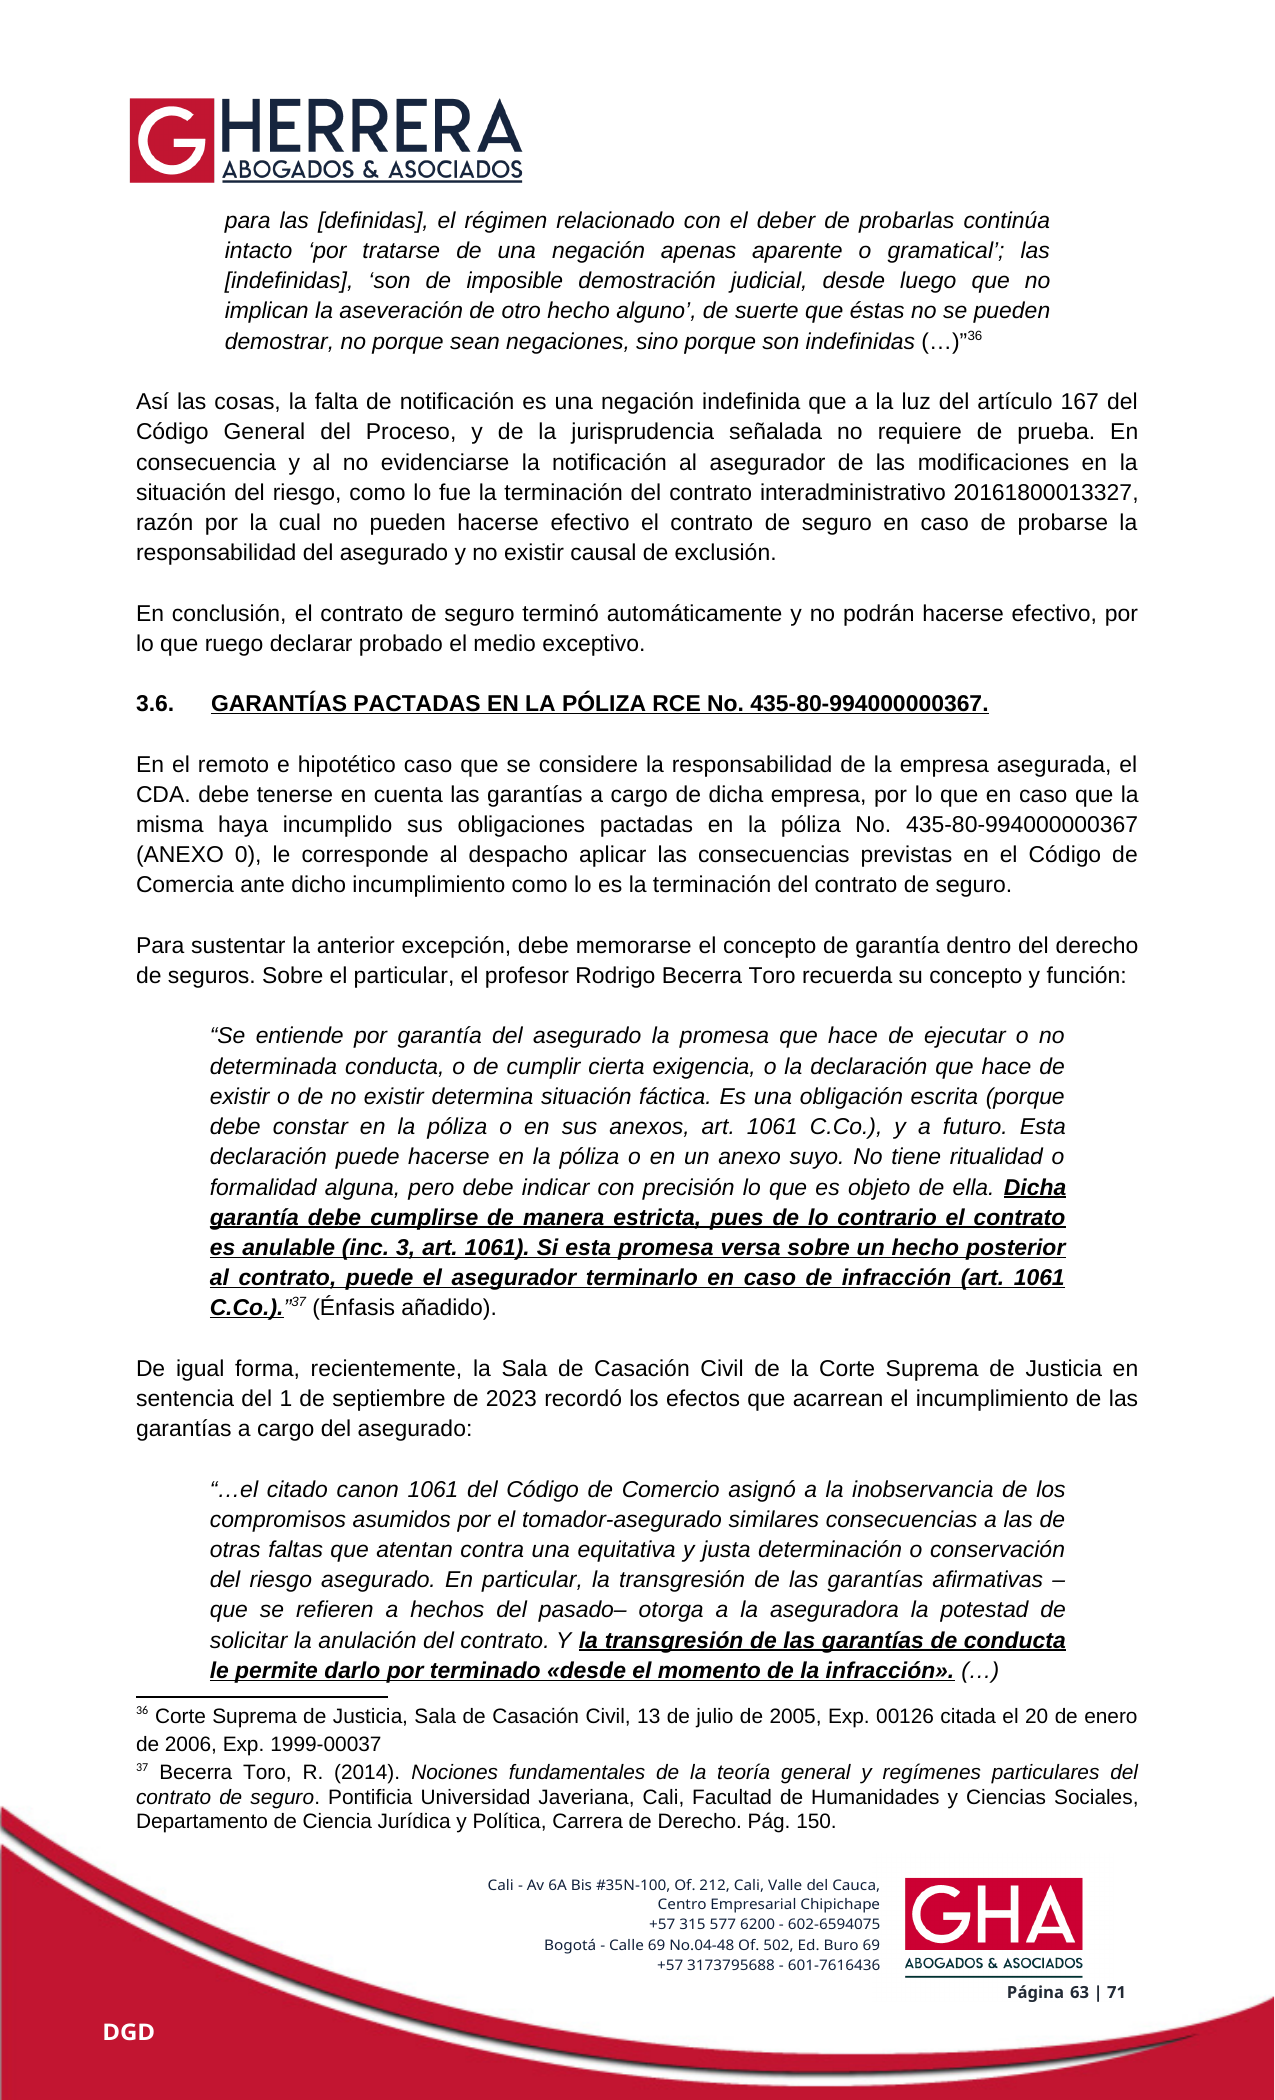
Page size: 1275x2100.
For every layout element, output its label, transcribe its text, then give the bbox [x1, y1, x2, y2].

picture [949, 1793, 955, 1801]
picture [202, 1794, 208, 1803]
picture [345, 1794, 351, 1803]
picture [562, 1793, 568, 1801]
text Para sustentar la anterior excepción, debe memorarse el concepto de garantía dentro del derecho de seguros. Sobre el particular, el profesor Rodrigo Becerra Toro recuerda su concepto y función: [136, 932, 1139, 988]
text Así las cosas, la falta de notificación es una negación indefinida que a la luz del artículo 167 del Código General del Proceso, y de la jurisprudencia señalada no requiere de prueba. En consecuencia y al no evidenciarse la notificación al asegurador de las modificaciones en la situación del riesgo, como lo fue la terminación del contrato interadministrativo 20161800013327, razón por la cual no pueden hacerse efectivo el contrato de seguro en caso de probarse la responsabilidad del asegurado y no existir causal de exclusión. [136, 388, 1139, 565]
picture [1071, 1794, 1077, 1803]
text En el remoto e hipotético caso que se considere la responsabilidad de la empresa asegurada, el CDA. debe tenerse en cuenta las garantías a cargo de dicha empresa, por lo que en caso que la misma haya incumplido sus obligaciones pactadas en la póliza No. 435-80-994000000367 (ANEXO 0), le corresponde al despacho aplicar las consecuencias previstas en el Código de Comercia ante dicho incumplimiento como lo es la terminación del contrato de seguro. [136, 751, 1139, 898]
text De igual forma, recientemente, la Sala de Casación Civil de la Corte Suprema de Justicia en sentencia del 1 de septiembre de 2023 recordó los efectos que acarrean el incumplimiento de las garantías a cargo del asegurado: [136, 1355, 1139, 1441]
picture [222, 1793, 228, 1803]
picture [305, 1794, 311, 1803]
picture [424, 1793, 431, 1803]
picture [109, 75, 542, 206]
text “Se entiende por garantía del asegurado la promesa que hace de ejecutar o no determinada conducta, o de cumplir cierta exigencia, o la declaración que hace de existir o de no existir determina situación fáctica. Es una obligación escrita (porque debe constar en la póliza o en sus anexos, art. 1061 C.Co.), y a futuro. Esta declaración puede hacerse en la póliza o en un anexo suyo. No tiene ritualidad o formalidad alguna, pero debe indicar con precisión lo que es objeto de ella. Dicha garantía debe cumplirse de manera estricta, pues de lo contrario el contrato es anulable (inc. 3, art. 1061). Si esta promesa versa sobre un hecho posterior al contrato, puede el asegurador terminarlo en caso de infracción (art. 1061 C.Co.).” (Énfasis añadido). [209, 1258, 1066, 1321]
list GARANTÍAS PACTADAS EN LA PÓLIZA RCE No. 435-80-994000000367. [136, 690, 1139, 716]
text “Se entiende por garantía del asegurado la promesa que hace de ejecutar o no determinada conducta, o de cumplir cierta exigencia, o la declaración que hace de existir o de no existir determina situación fáctica. Es una obligación escrita (porque debe constar en la póliza o en sus anexos, art. 1061 C.Co.), y a futuro. Esta declaración puede hacerse en la póliza o en un anexo suyo. No tiene ritualidad o formalidad alguna, pero debe indicar con precisión lo que es objeto de ella. Dicha garantía debe cumplirse de manera estricta, pues de lo contrario el contrato es anulable (inc. 3, art. 1061). Si esta promesa versa sobre un hecho posterior al contrato, puede el asegurador terminarlo en caso de infracción (art. 1061 C.Co.).” (Énfasis añadido). [209, 1022, 1066, 1226]
picture [453, 1793, 459, 1801]
picture [149, 1794, 155, 1803]
text “…el citado canon 1061 del Código de Comercio asignó a la inobservancia de los compromisos asumidos por el tomador-asegurado similares consecuencias a las de otras faltas que atentan contra una equitativa y justa determinación o conservación del riesgo asegurado. En particular, la transgresión de las garantías afirmativas –que se refieren a hechos del pasado– otorga a la aseguradora la potestad de solicitar la anulación del contrato. Y la transgresión de las garantías de conducta le permite darlo por terminado «desde el momento de la infracción». (…) [209, 1476, 1066, 1683]
picture [0, 1793, 1275, 2100]
text para las [definidas], el régimen relacionado con el deber de probarlas continúa intacto ‘por tratarse de una negación apenas aparente o gramatical’; las [indefinidas], ‘son de imposible demostración judicial, desde luego que no implican la aseveración de otro hecho alguno’, de suerte que éstas no se pueden demostrar, no porque sean negaciones, sino porque son indefinidas (…)” [224, 207, 1051, 354]
text En conclusión, el contrato de seguro terminó automáticamente y no podrán hacerse efectivo, por lo que ruego declarar probado el medio exceptivo. [136, 599, 1139, 656]
